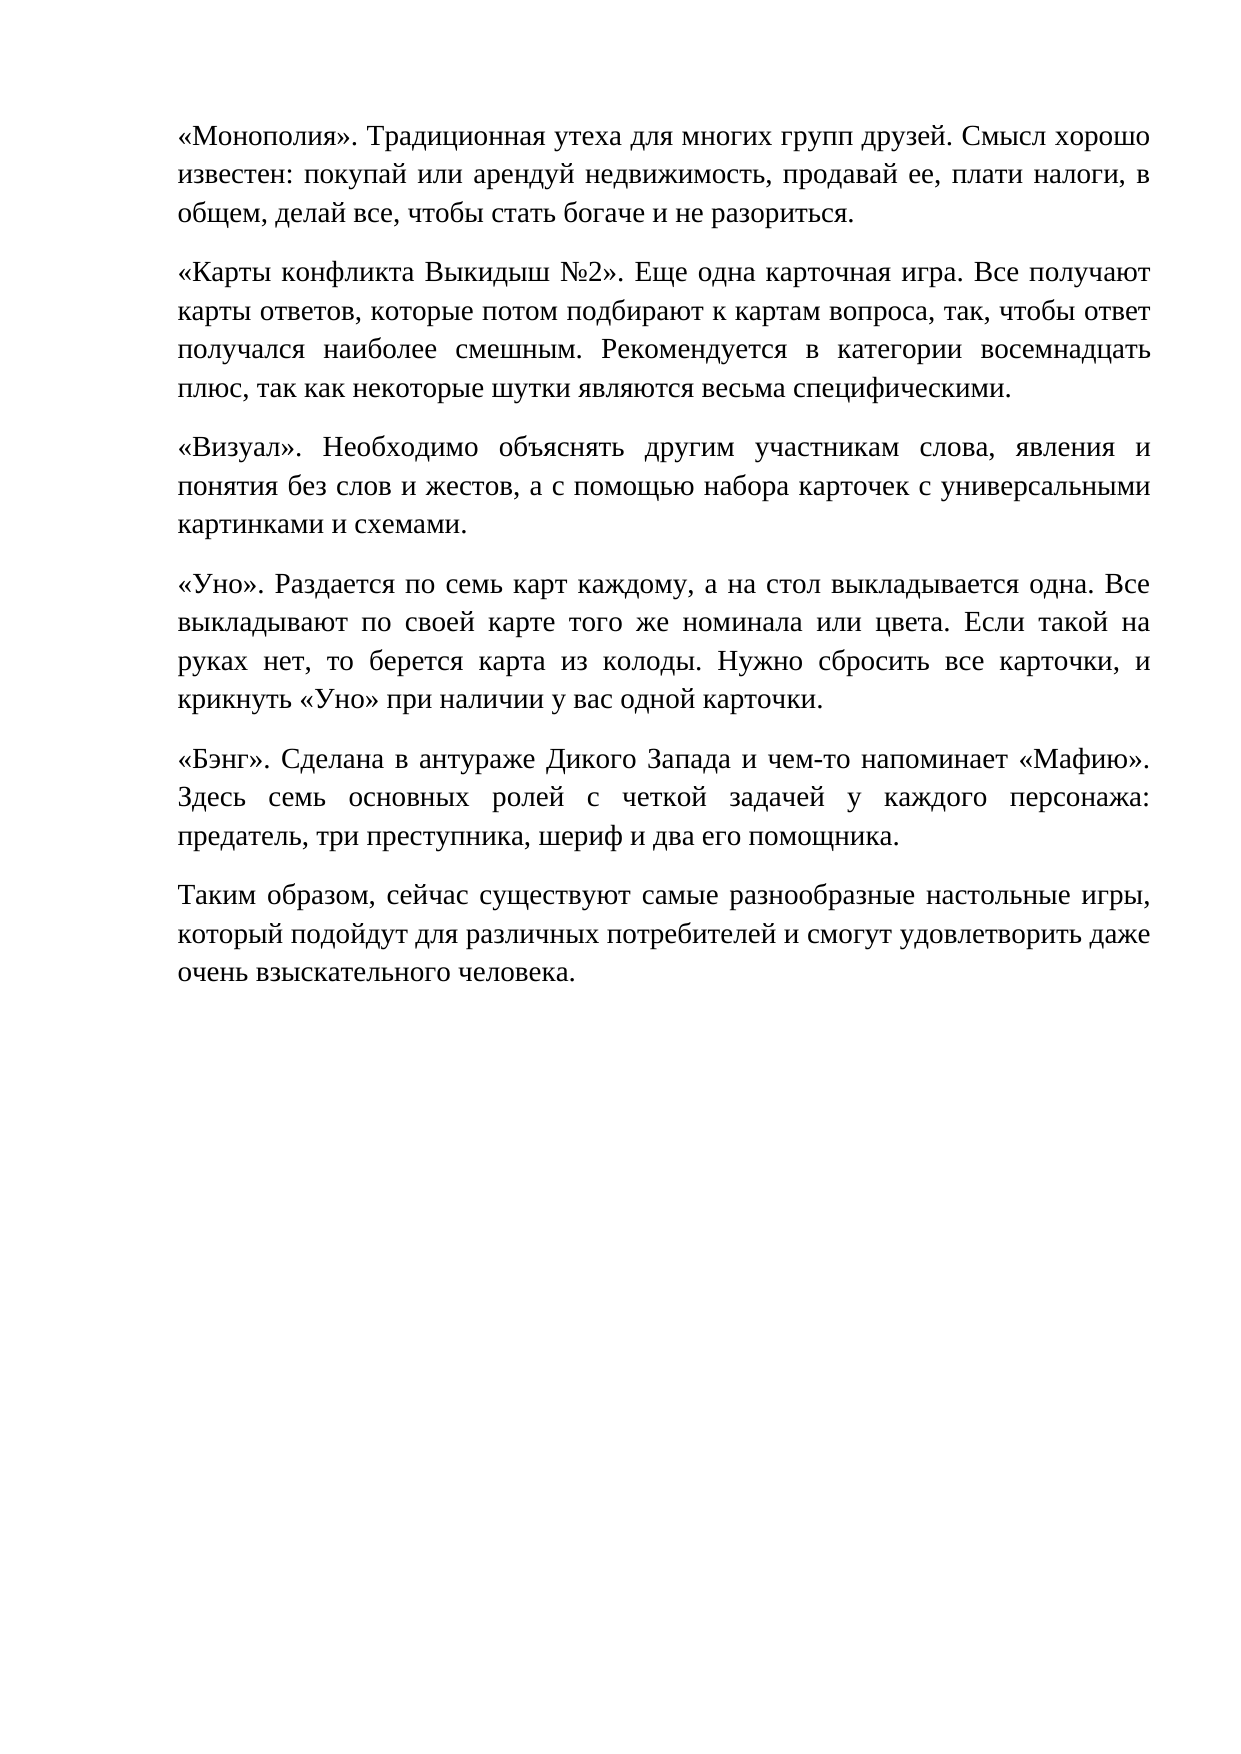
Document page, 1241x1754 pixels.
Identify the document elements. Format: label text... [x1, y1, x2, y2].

text «Монополия». Традиционная утеха для многих групп друзей. Смысл хорошо известен: покупай или арендуй недвижимость, продавай ее, плати налоги, в общем, делай все, чтобы стать богаче и не разориться. [177, 118, 1152, 229]
text «Карты конфликта Выкидыш №2». Еще одна карточная игра. Все получают карты ответов, которые потом подбирают к картам вопроса, так, чтобы ответ получался наиболее смешным. Рекомендуется в категории восемнадцать плюс, так как некоторые шутки являются весьма специфическими. [177, 254, 1152, 404]
text Таким образом, сейчас существуют самые разнообразные настольные игры, который подойдут для различных потребителей и смогут удовлетворить даже очень взыскательного человека. [177, 877, 1152, 988]
text «Визуал». Необходимо объяснять другим участникам слова, явления и понятия без слов и жестов, а с помощью набора карточек с универсальными картинками и схемами. [177, 429, 1152, 540]
text «Бэнг». Сделана в антураже Дикого Запада и чем-то напоминает «Мафию». Здесь семь основных ролей с четкой задачей у каждого персонажа: предатель, три преступника, шериф и два его помощника. [177, 741, 1152, 852]
text «Уно». Раздается по семь карт каждому, а на стол выкладывается одна. Все выкладывают по своей карте того же номинала или цвета. Если такой на руках нет, то берется карта из колоды. Нужно сбросить все карточки, и крикнуть «Уно» при наличии у вас одной карточки. [177, 566, 1152, 715]
